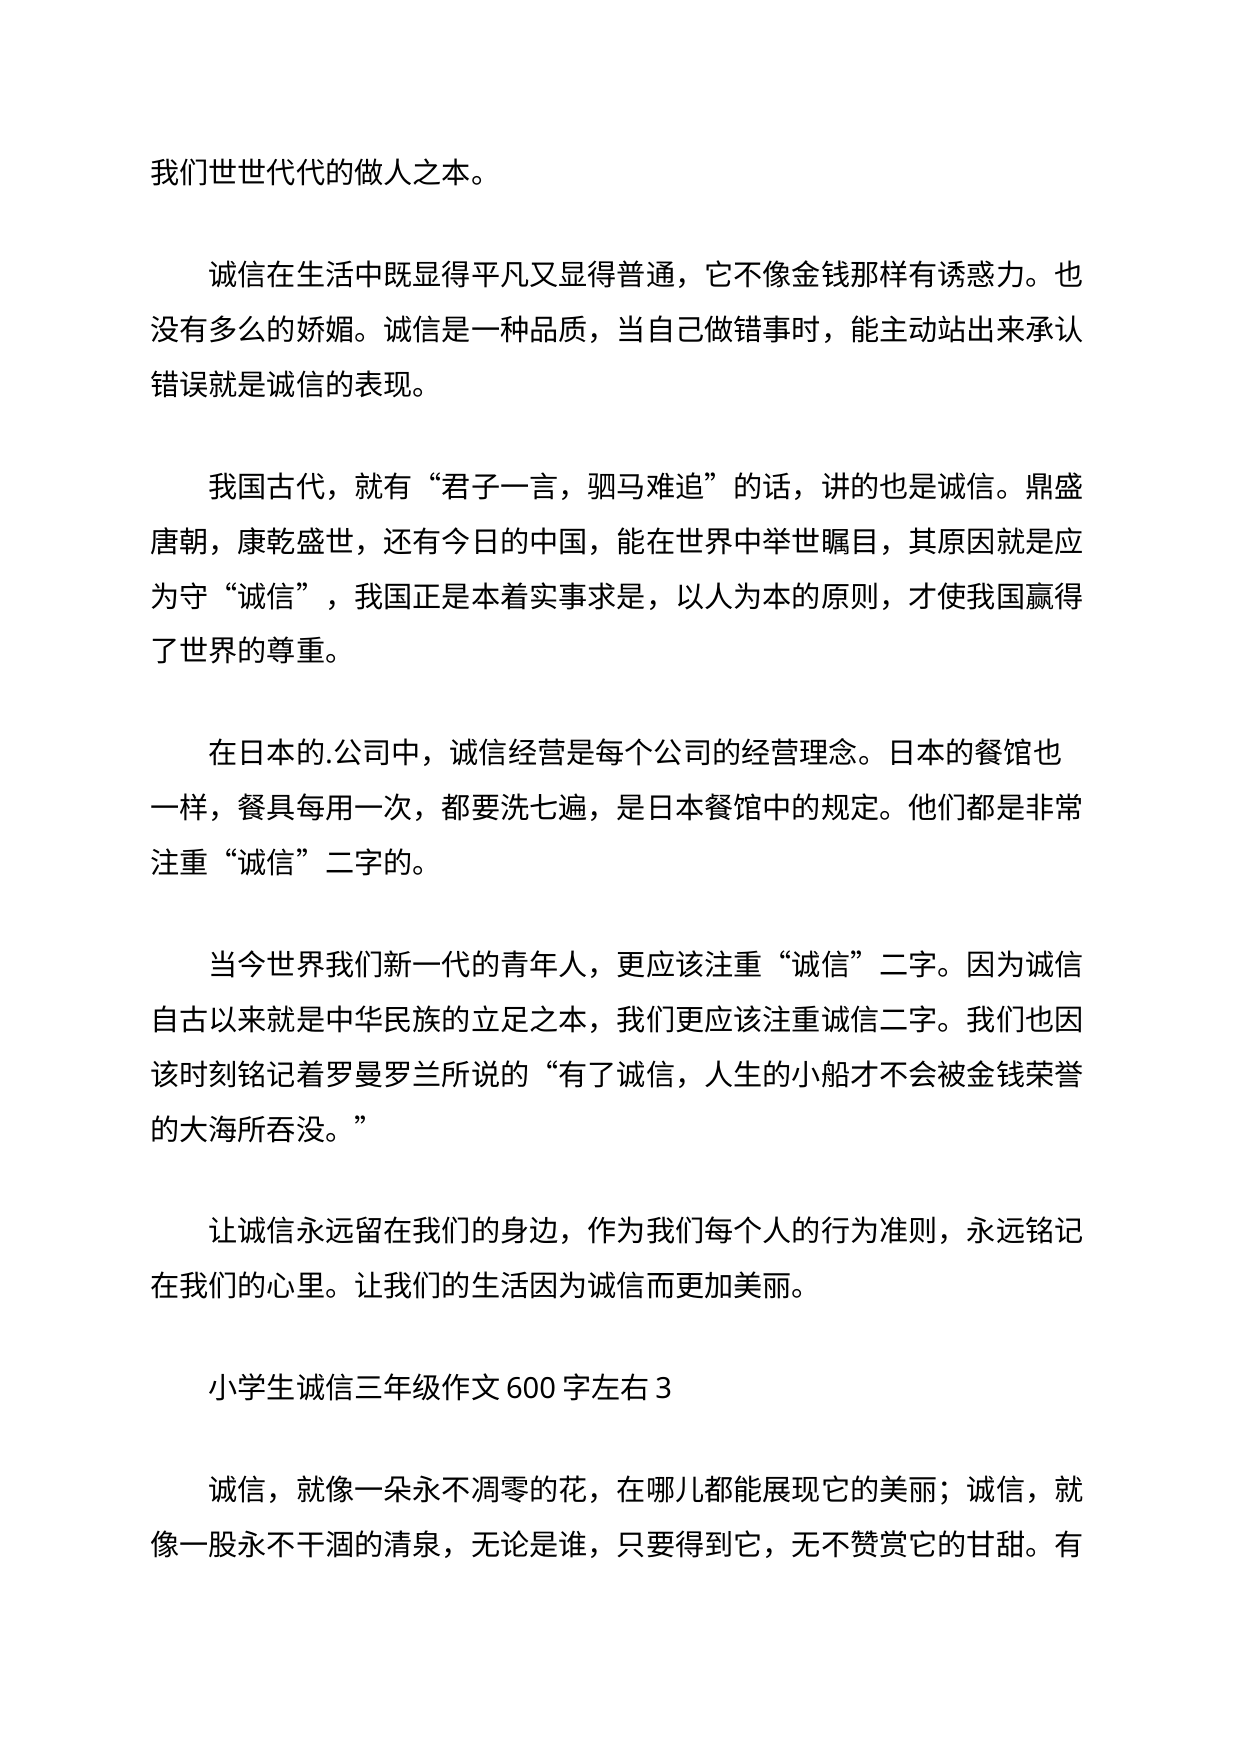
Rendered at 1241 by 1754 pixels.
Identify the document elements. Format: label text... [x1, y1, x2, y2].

text 小学生诚信三年级作文600字左右3 [150, 1364, 1090, 1407]
text 让诚信永远留在我们的身边，作为我们每个人的行为准则，永远铭记在我们的心里。让我们的生活因为诚信而更加美丽。 [150, 1208, 1090, 1305]
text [150, 150, 1090, 192]
text 在日本的.公司中，诚信经营是每个公司的经营理念。日本的餐馆也一样，餐具每用一次，都要洗七遍，是日本餐馆中的规定。他们都是非常注重“诚信”二字的。 [150, 730, 1090, 882]
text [150, 1467, 1090, 1564]
text 诚信在生活中既显得平凡又显得普通，它不像金钱那样有诱惑力。也没有多么的娇媚。诚信是一种品质，当自己做错事时，能主动站出来承认错误就是诚信的表现。 [150, 252, 1090, 404]
text 我国古代，就有“君子一言，驷马难追”的话，讲的也是诚信。鼎盛唐朝，康乾盛世，还有今日的中国，能在世界中举世瞩目，其原因就是应为守“诚信”，我国正是本着实事求是，以人为本的原则，才使我国赢得了世界的尊重。 [150, 463, 1090, 670]
text 当今世界我们新一代的青年人，更应该注重“诚信”二字。因为诚信自古以来就是中华民族的立足之本，我们更应该注重诚信二字。我们也因该时刻铭记着罗曼罗兰所说的“有了诚信，人生的小船才不会被金钱荣誉的大海所吞没。” [150, 941, 1090, 1148]
